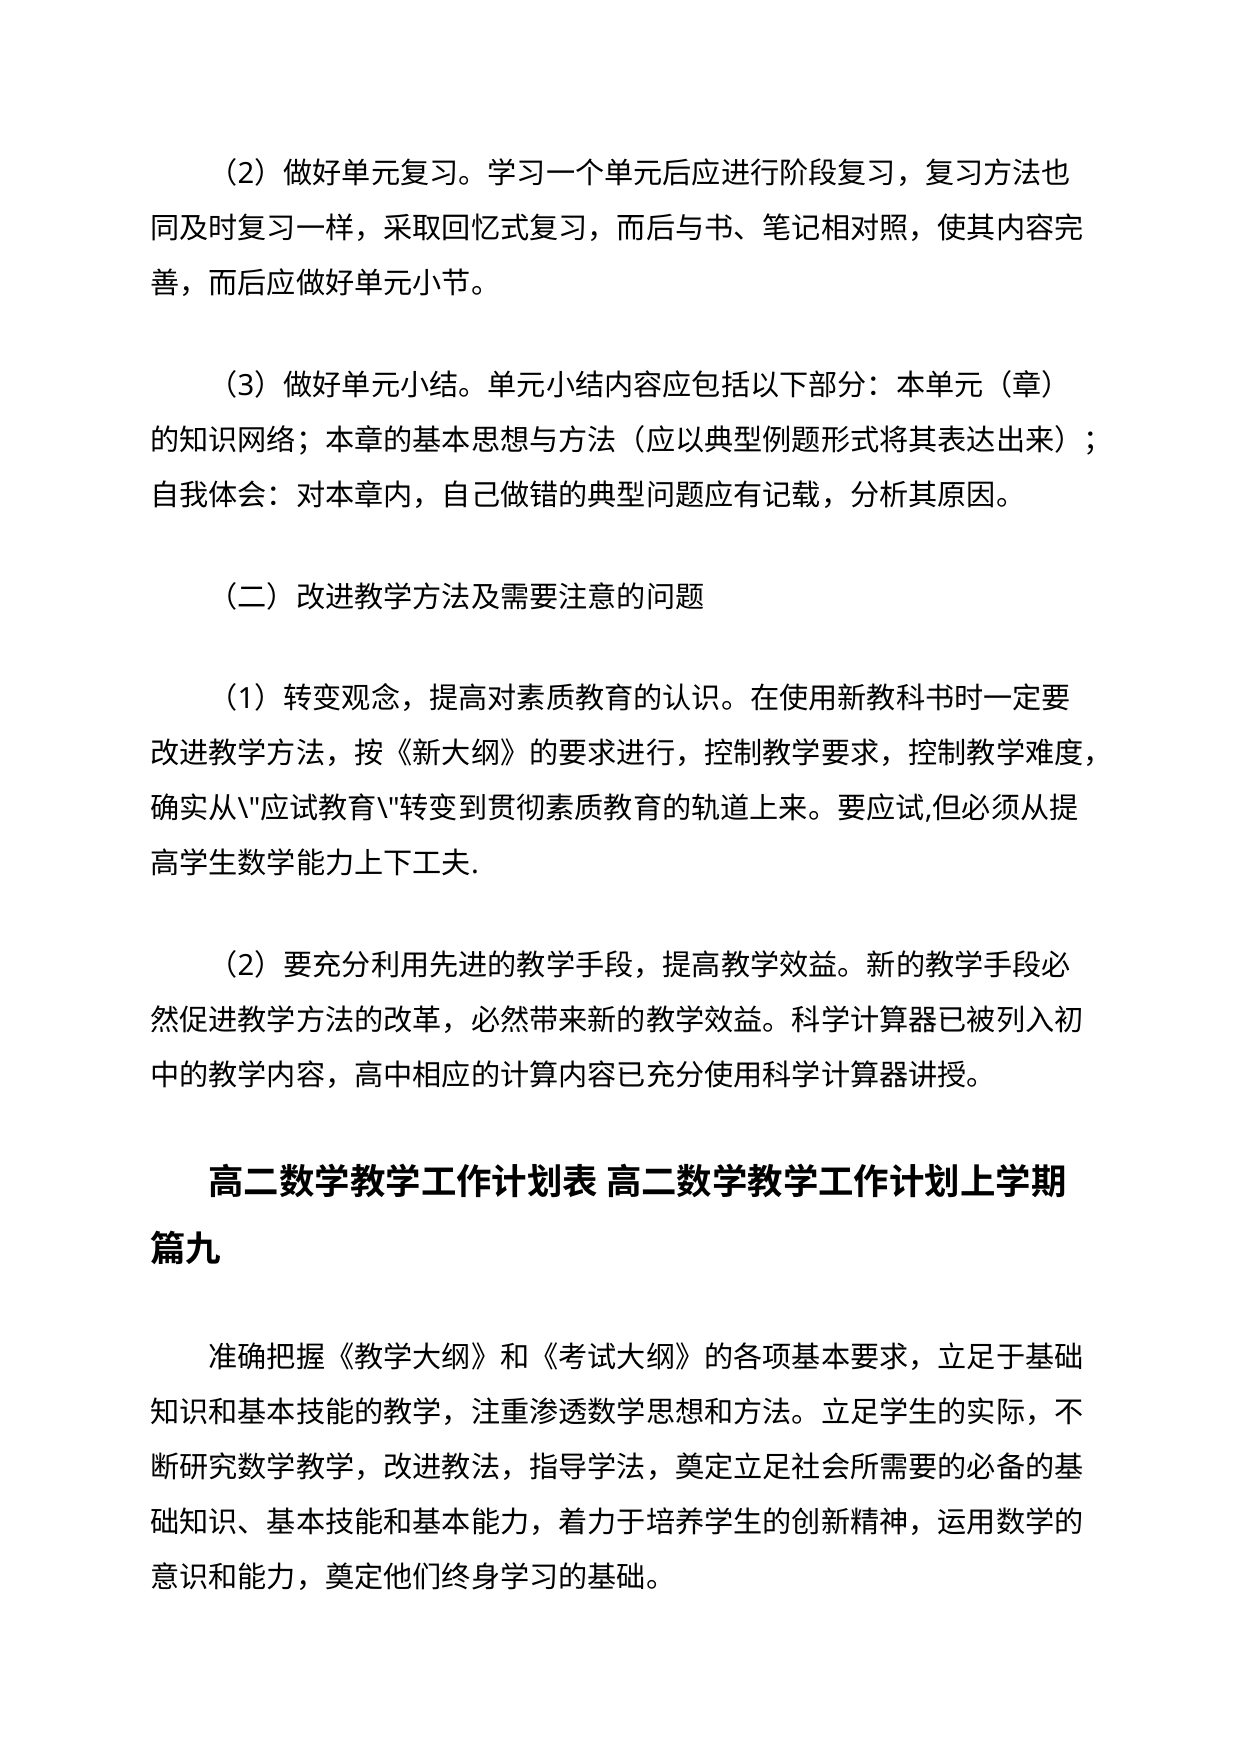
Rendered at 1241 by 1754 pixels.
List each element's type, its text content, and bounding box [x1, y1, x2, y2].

text 准确把握《教学大纲》和《考试大纲》的各项基本要求，立足于基础知识和基本技能的教学，注重渗透数学思想和方法。立足学生的实际，不断研究数学教学，改进教法，指导学法，奠定立足社会所需要的必备的基础知识、基本技能和基本能力，着力于培养学生的创新精神，运用数学的意识和能力，奠定他们终身学习的基础。 [150, 1334, 1090, 1596]
text （二）改进教学方法及需要注意的问题 [150, 573, 1090, 616]
text （2）要充分利用先进的教学手段，提高教学效益。新的教学手段必然促进教学方法的改革，必然带来新的教学效益。科学计算器已被列入初中的教学内容，高中相应的计算内容已充分使用科学计算器讲授。 [150, 942, 1090, 1094]
text （2）做好单元复习。学习一个单元后应进行阶段复习，复习方法也同及时复习一样，采取回忆式复习，而后与书、笔记相对照，使其内容完善，而后应做好单元小节。 [150, 150, 1090, 302]
text （3）做好单元小结。单元小结内容应包括以下部分：本单元（章）的知识网络；本章的基本思想与方法（应以典型例题形式将其表达出来）；自我体会：对本章内，自己做错的典型问题应有记载，分析其原因。 [150, 362, 1090, 514]
text 高二数学教学工作计划表 高二数学教学工作计划上学期篇九 [150, 1154, 1090, 1271]
text （1）转变观念，提高对素质教育的认识。在使用新教科书时一定要改进教学方法，按《新大纲》的要求进行，控制教学要求，控制教学难度，确实从\"应试教育\"转变到贯彻素质教育的轨道上来。要应试,但必须从提高学生数学能力上下工夫. [150, 675, 1090, 882]
